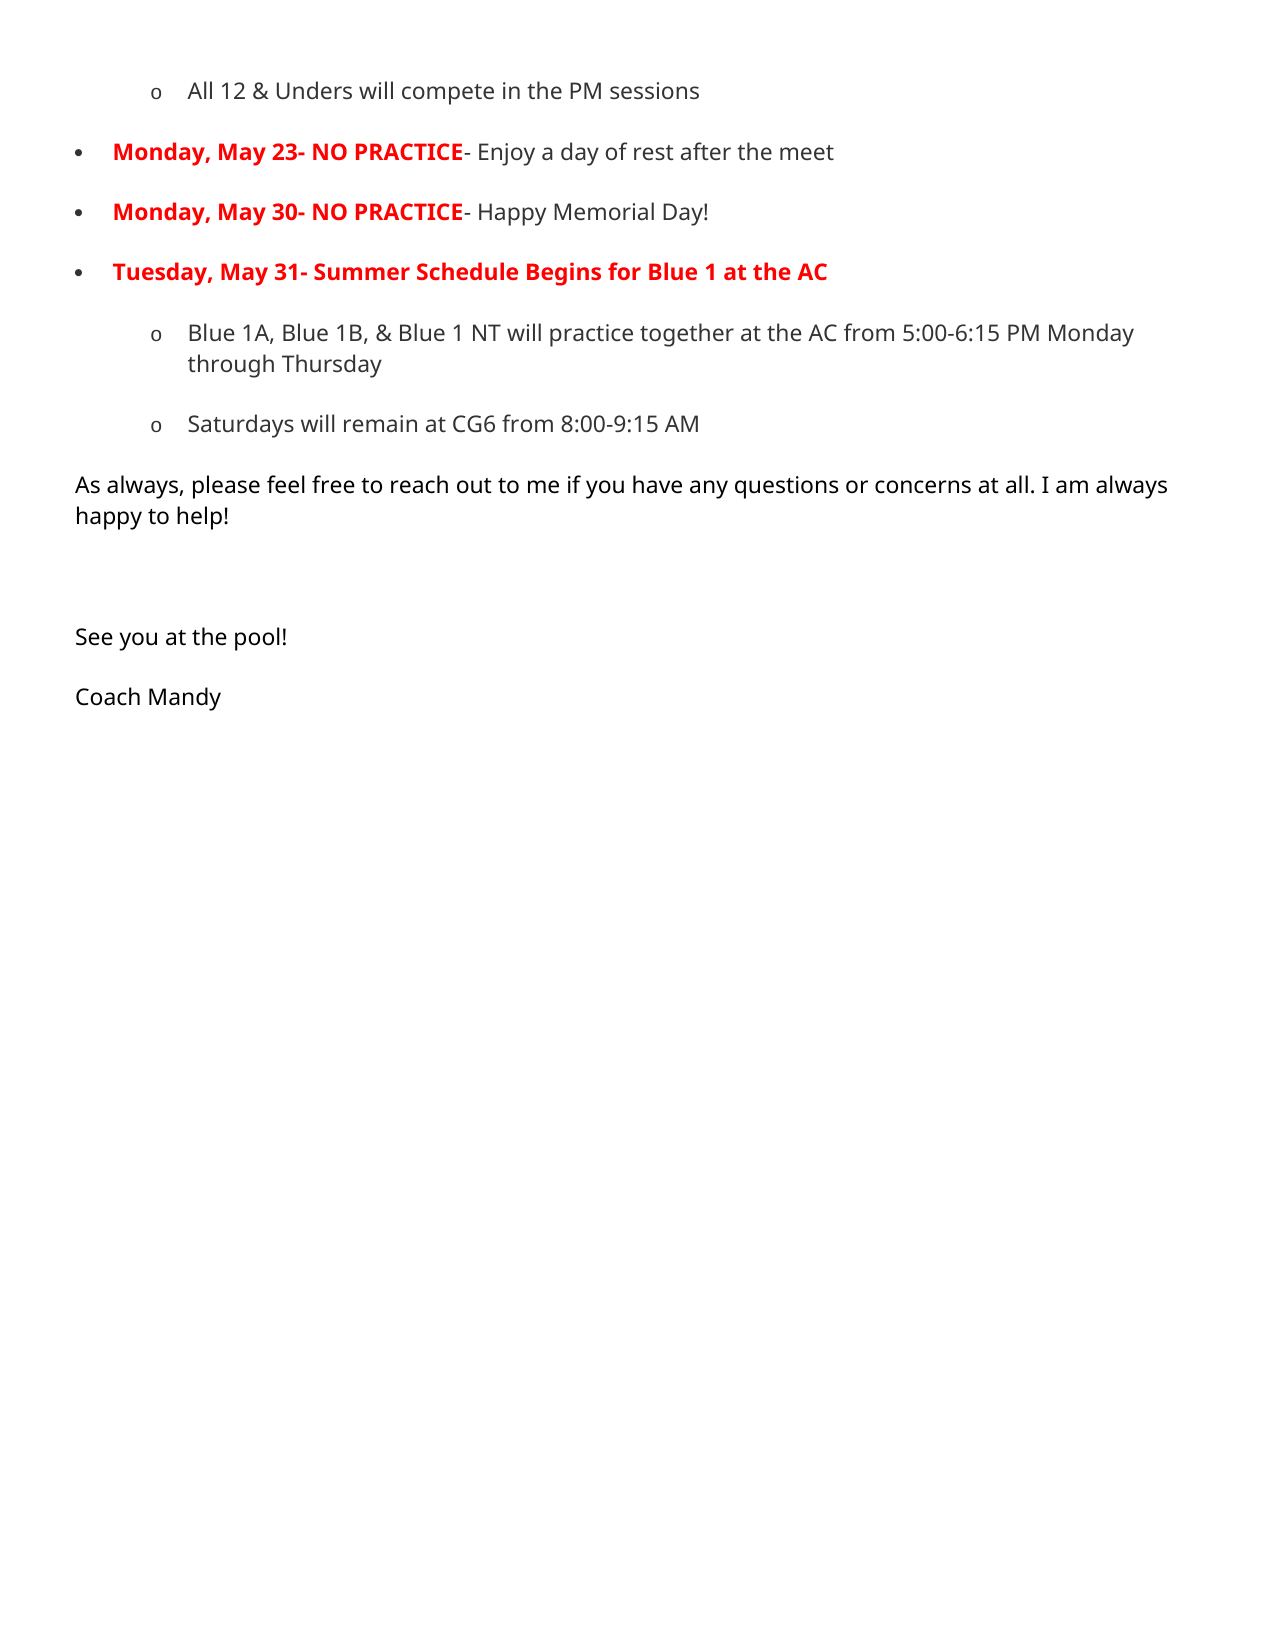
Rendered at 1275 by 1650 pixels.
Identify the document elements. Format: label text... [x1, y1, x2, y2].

list ​Blue 1A, Blue 1B, & Blue 1 NT will practice together at the AC from 5:00-6:15 PM Monday through Thursday [150, 317, 1200, 379]
list Saturdays will remain at CG6 from 8:00-9:15 AM [150, 408, 1200, 439]
list Tuesday, May 31- Summer Schedule Begins for Blue 1 at the AC [75, 256, 1200, 287]
list Monday, May 23- NO PRACTICE- Enjoy a day of rest after the meet [75, 135, 1200, 167]
text Coach Mandy [75, 681, 1200, 712]
list ​All 12 & Unders will compete in the PM sessions​ [150, 75, 1200, 106]
list Monday, May 30- NO PRACTICE- Happy Memorial Day! [75, 196, 1200, 227]
text As always, please feel free to reach out to me if you have any questions or concerns at all. I am always happy to help! [75, 469, 1200, 531]
text See you at the pool! [75, 621, 1200, 652]
